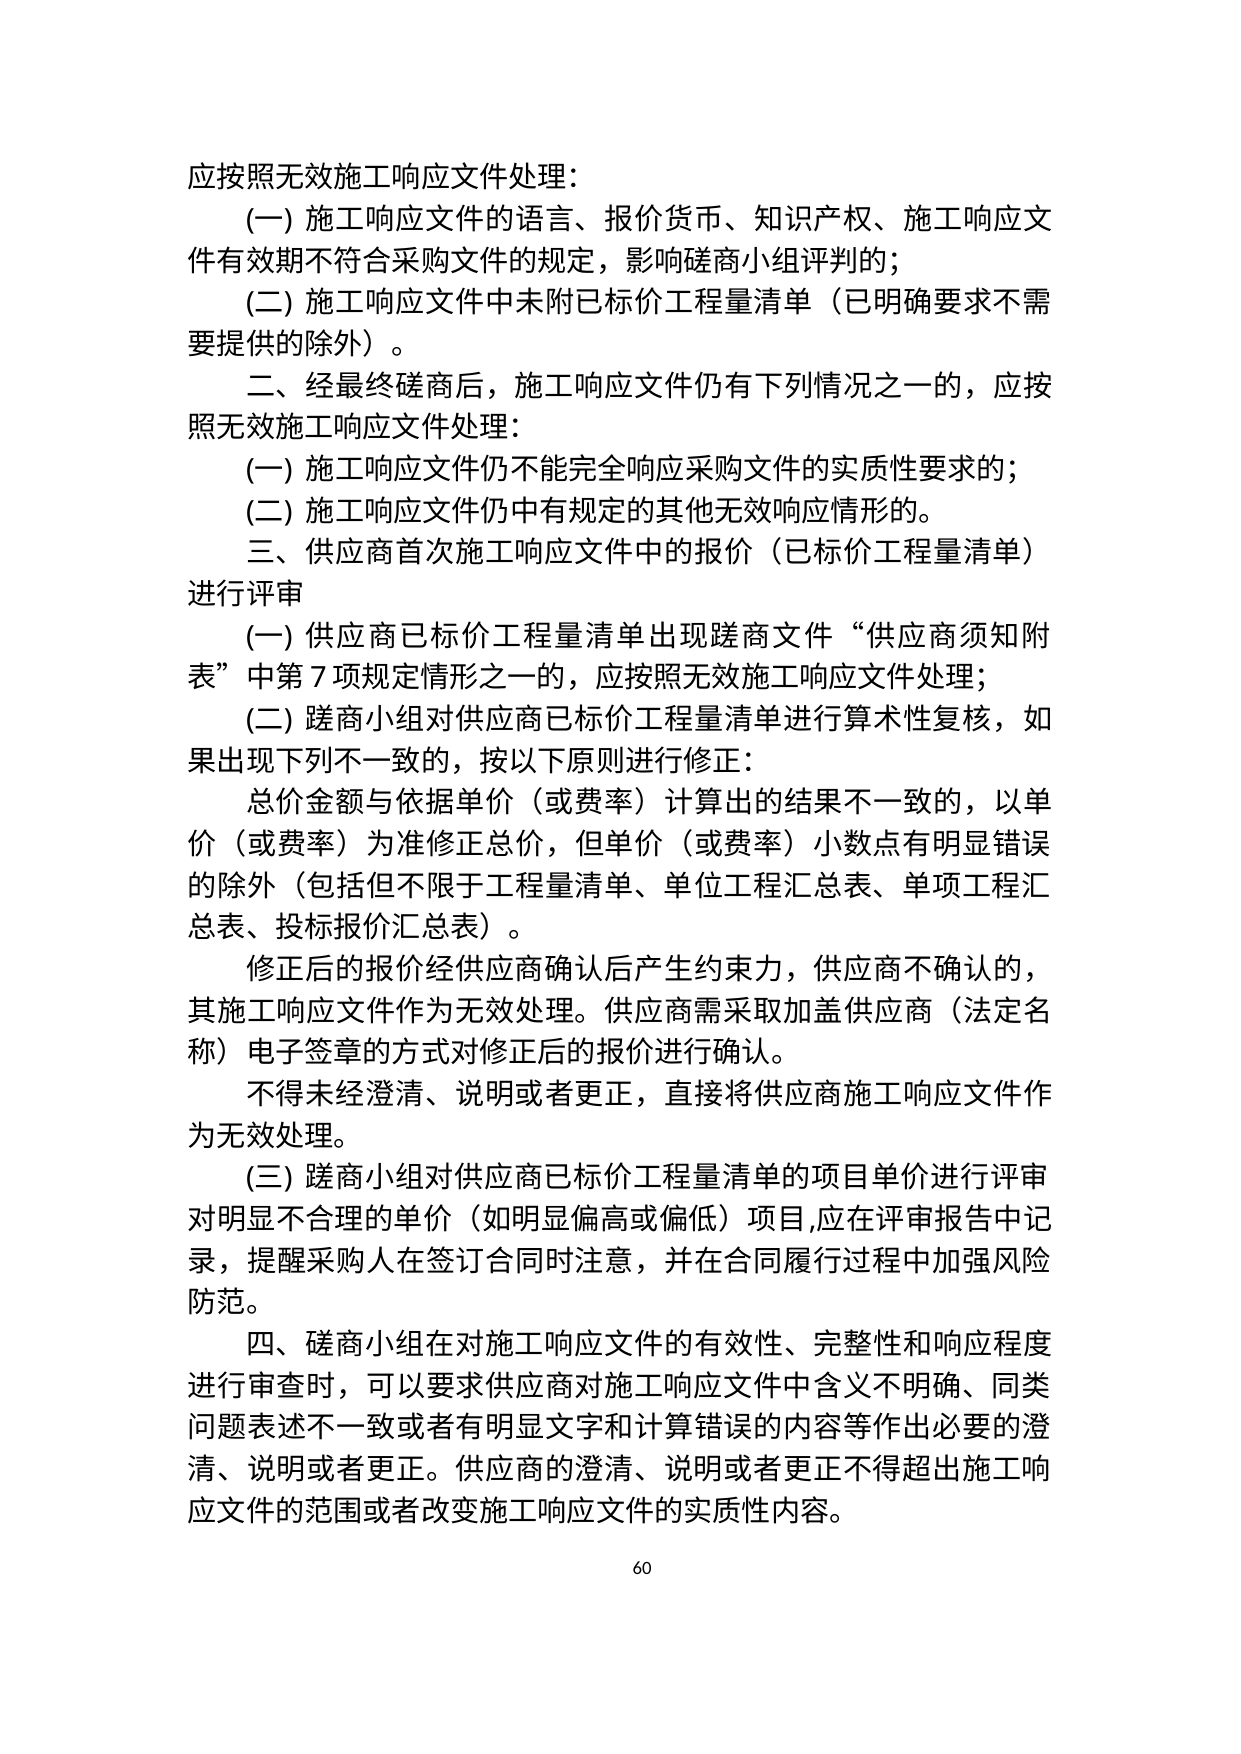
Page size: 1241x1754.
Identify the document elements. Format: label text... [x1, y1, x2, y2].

list 施工响应文件中未附已标价工程量清单（已明确要求不需要提供的除外）。 [187, 279, 1053, 363]
list 磋商小组在对施工响应文件的有效性、完整性和响应程度进行审查时，可以要求供应商对施工响应文件中含义不明确、同类问题表述不一致或者有明显文字和计算错误的内容等作出必要的澄清、说明或者更正。供应商的澄清、说明或者更正不得超出施工响应文件的范围或者改变施工响应文件的实质性内容。 [187, 1321, 1053, 1529]
list 蹉商小组对供应商已标价工程量清单进行算术性复核，如果出现下列不一致的，按以下原则进行修正： [187, 696, 1053, 779]
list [187, 154, 1053, 196]
list 供应商首次施工响应文件中的报价（已标价工程量清单）进行评审 [187, 529, 1053, 613]
text 修正后的报价经供应商确认后产生约束力，供应商不确认的，其施工响应文件作为无效处理。供应商需采取加盖供应商（法定名称）电子签章的方式对修正后的报价进行确认。 [187, 946, 1053, 1071]
list 经最终磋商后，施工响应文件仍有下列情况之一的，应按照无效施工响应文件处理： [187, 363, 1053, 446]
list 施工响应文件仍不能完全响应采购文件的实质性要求的； [187, 446, 1053, 488]
list 施工响应文件的语言、报价货币、知识产权、施工响应文件有效期不符合采购文件的规定，影响磋商小组评判的； [187, 196, 1053, 279]
text 总价金额与依据单价（或费率）计算出的结果不一致的，以单价（或费率）为准修正总价，但单价（或费率）小数点有明显错误的除外（包括但不限于工程量清单、单位工程汇总表、单项工程汇总表、投标报价汇总表）。 [187, 779, 1053, 946]
list 蹉商小组对供应商已标价工程量清单的项目单价进行评审，对明显不合理的单价（如明显偏高或偏低）项目,应在评审报告中记录，提醒采购人在签订合同时注意，并在合同履行过程中加强风险防范。 [187, 1154, 1053, 1321]
text 不得未经澄清、说明或者更正，直接将供应商施工响应文件作为无效处理。 [187, 1071, 1053, 1154]
list 供应商已标价工程量清单出现蹉商文件“供应商须知附表”中第7项规定情形之一的，应按照无效施工响应文件处理； [187, 613, 1053, 696]
list 施工响应文件仍中有规定的其他无效响应情形的。 [187, 488, 1053, 529]
